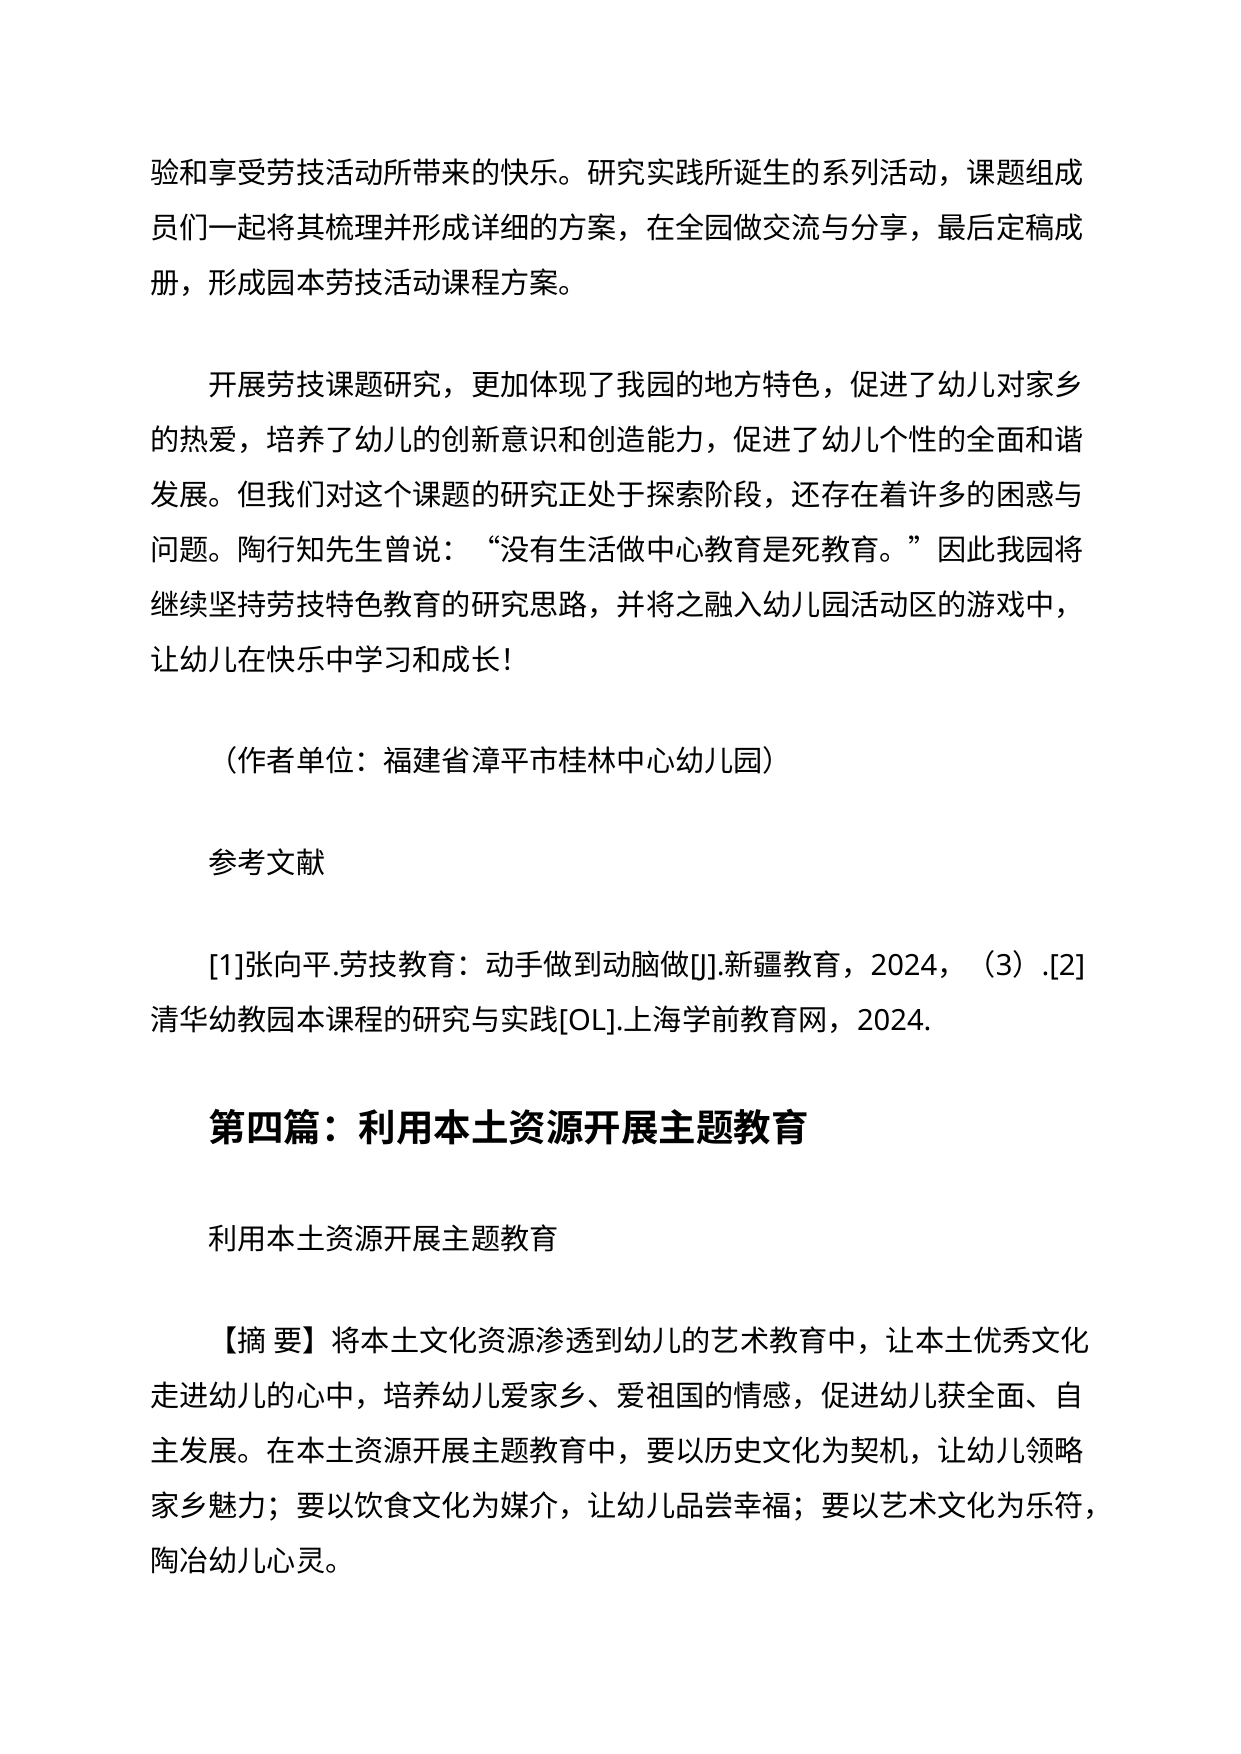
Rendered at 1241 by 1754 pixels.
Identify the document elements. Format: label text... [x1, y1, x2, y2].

text 参考文献 [150, 839, 1090, 882]
text 开展劳技课题研究，更加体现了我园的地方特色，促进了幼儿对家乡的热爱，培养了幼儿的创新意识和创造能力，促进了幼儿个性的全面和谐发展。但我们对这个课题的研究正处于探索阶段，还存在着许多的困惑与问题。陶行知先生曾说：“没有生活做中心教育是死教育。”因此我园将继续坚持劳技特色教育的研究思路，并将之融入幼儿园活动区的游戏中，让幼儿在快乐中学习和成长！ [150, 362, 1090, 678]
text [1]张向平.劳技教育：动手做到动脑做[J].新疆教育，2024，（3）.[2] 清华幼教园本课程的研究与实践[OL].上海学前教育网，2024. [150, 941, 1090, 1039]
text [150, 150, 1090, 302]
text （作者单位：福建省漳平市桂林中心幼儿园） [150, 738, 1090, 780]
text 第四篇：利用本土资源开展主题教育 [150, 1098, 1090, 1153]
text 【摘 要】将本土文化资源渗透到幼儿的艺术教育中，让本土优秀文化走进幼儿的心中，培养幼儿爱家乡、爱祖国的情感，促进幼儿获全面、自主发展。在本土资源开展主题教育中，要以历史文化为契机，让幼儿领略家乡魅力；要以饮食文化为媒介，让幼儿品尝幸福；要以艺术文化为乐符，陶冶幼儿心灵。 [150, 1317, 1090, 1579]
text 利用本土资源开展主题教育 [150, 1216, 1090, 1258]
